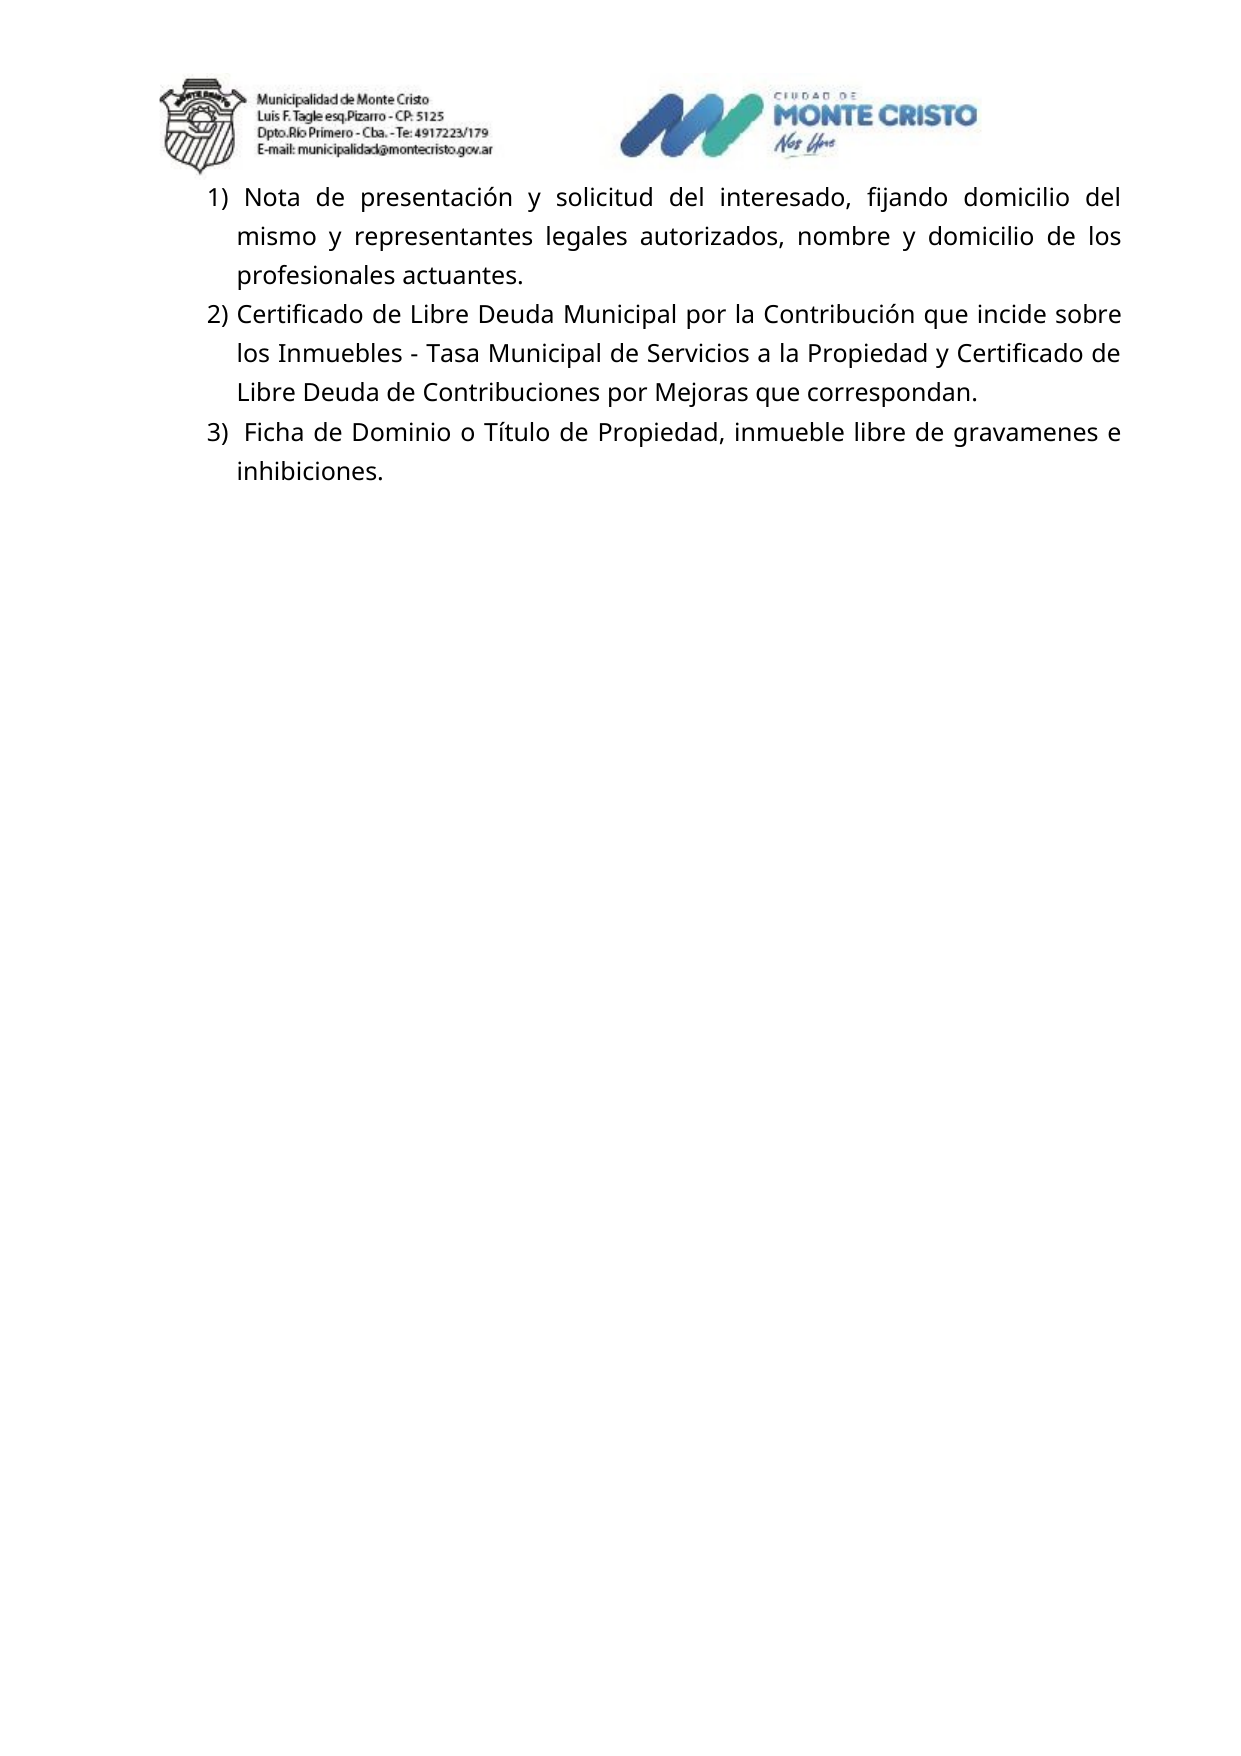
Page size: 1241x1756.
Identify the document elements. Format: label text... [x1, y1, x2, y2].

list Certificado de Libre Deuda Municipal por la Contribución que incide sobre los Inmuebles - Tasa Municipal de Servicios a la Propiedad y Certificado de Libre Deuda de Contribuciones por Mejoras que correspondan. [207, 297, 1123, 409]
list Nota de presentación y solicitud del interesado, fijando domicilio del mismo y representantes legales autorizados, nombre y domicilio de los profesionales actuantes. [207, 179, 1122, 292]
picture [159, 73, 983, 180]
list Ficha de Dominio o Título de Propiedad, inmueble libre de gravamenes e inhibiciones. [207, 414, 1122, 487]
